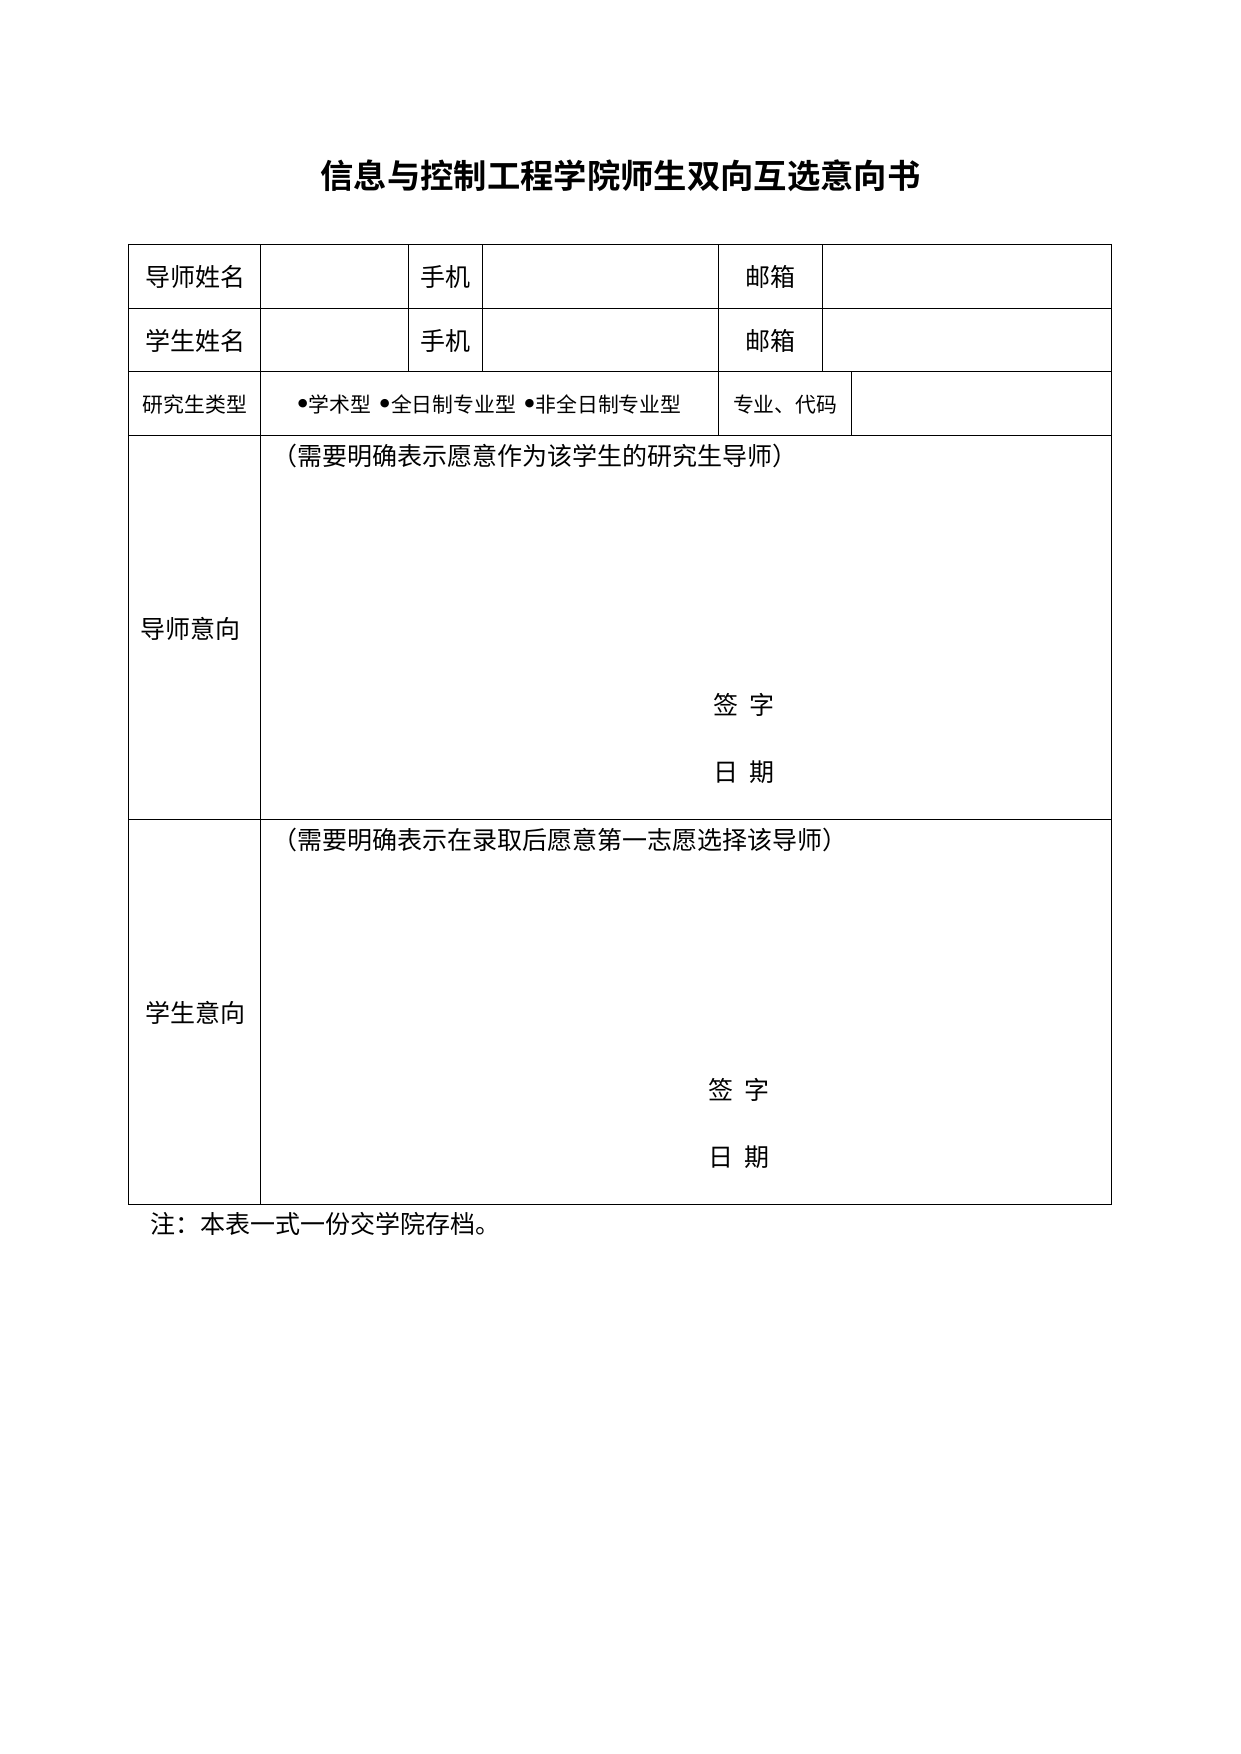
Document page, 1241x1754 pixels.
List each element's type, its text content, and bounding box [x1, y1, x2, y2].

table_cell 研究生类型 [129, 372, 260, 435]
table_header [823, 245, 1111, 307]
table_header [261, 245, 408, 307]
table_header [483, 245, 718, 307]
table_cell 学术型 全日制专业型 非全日制专业型 [261, 372, 718, 435]
table_cell 专业、代码 [719, 372, 851, 435]
table_cell 导师意向 [129, 436, 260, 819]
table_header 导师姓名 [129, 245, 260, 307]
table_cell （需要明确表示愿意作为该学生的研究生导师） 签 字 日 期 [261, 436, 1111, 819]
table_cell 邮箱 [719, 309, 822, 371]
table_cell 学生姓名 [129, 309, 260, 371]
table_cell （需要明确表示在录取后愿意第一志愿选择该导师） 签 字 日 期 [261, 820, 1111, 1204]
text 注：本表一式一份交学院存档。 [150, 1205, 1090, 1241]
table_cell [823, 309, 1111, 371]
table_header 手机 [409, 245, 482, 307]
table_cell 手机 [409, 309, 482, 371]
table_cell [261, 309, 408, 371]
table_cell [852, 372, 1111, 435]
text 信息与控制工程学院师生双向互选意向书 [150, 150, 1090, 198]
table_header 邮箱 [719, 245, 822, 307]
table_cell 学生意向 [129, 820, 260, 1204]
table_cell [483, 309, 718, 371]
